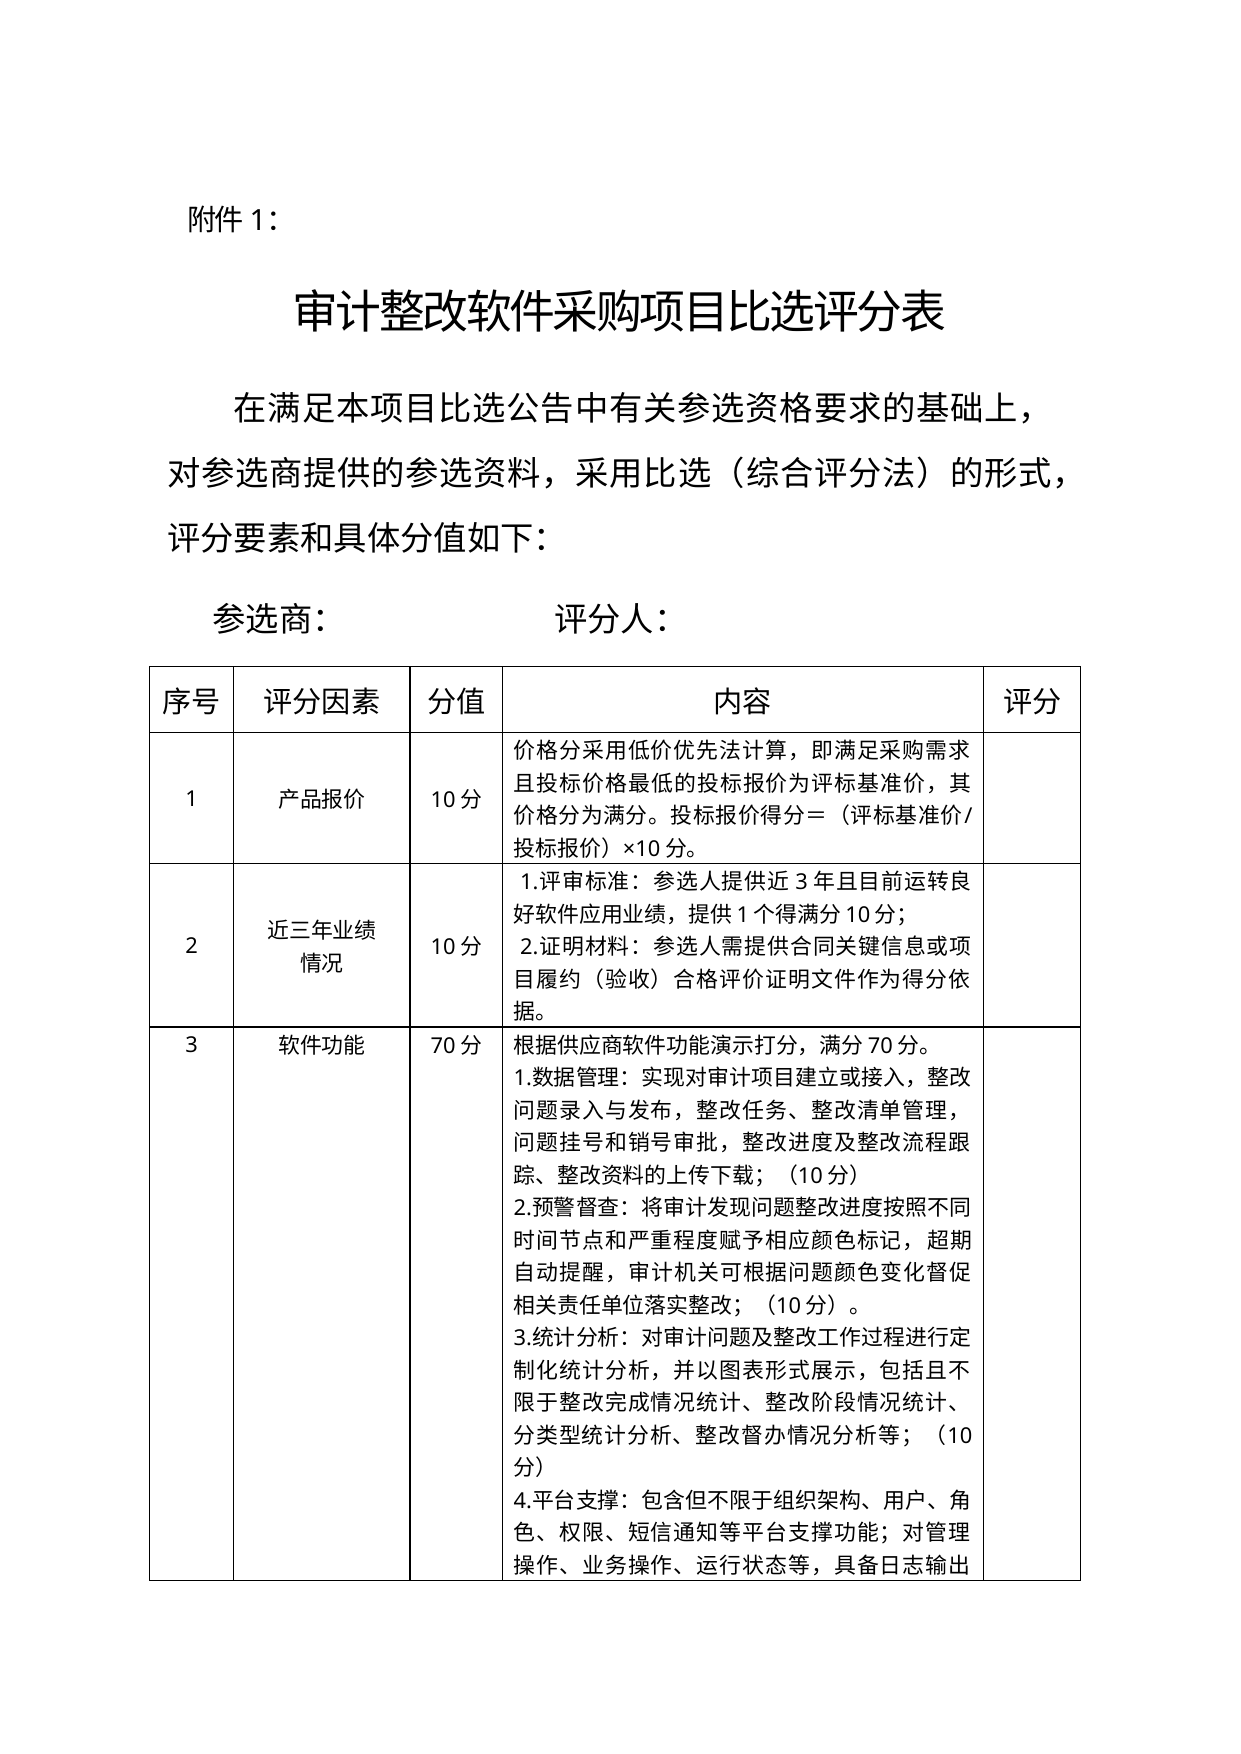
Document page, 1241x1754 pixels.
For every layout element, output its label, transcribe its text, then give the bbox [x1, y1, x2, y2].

table_header 分值 [411, 667, 502, 732]
text 审计整改软件采购项目比选评分表 [187, 259, 1053, 357]
table_cell 2 [150, 864, 233, 1026]
table_cell 3 [150, 1028, 233, 1580]
text 附件1： [187, 162, 1053, 259]
table_header 评分因素 [234, 667, 409, 732]
table_cell 10分 [411, 733, 502, 863]
text 参选商： 评分人： [200, 584, 1053, 649]
table_cell 1 [150, 733, 233, 863]
table_cell [984, 864, 1080, 1026]
table_header 序号 [150, 667, 233, 732]
table_cell 价格分采用低价优先法计算，即满足采购需求且投标价格最低的投标报价为评标基准价，其价格分为满分。投标报价得分＝（评标基准价/投标报价）×10分。 [503, 733, 983, 863]
table_header 评分 [984, 667, 1080, 732]
table_cell 1.评审标准：参选人提供近3年且目前运转良好软件应用业绩，提供1个得满分10分； 2.证明材料：参选人需提供合同关键信息或项目履约（验收）合格评价证明文件作为得分依据。 [503, 864, 983, 1026]
table_cell 近三年业绩 情况 [234, 864, 409, 1026]
text 在满足本项目比选公告中有关参选资格要求的基础上，对参选商提供的参选资料，采用比选（综合评分法）的形式，评分要素和具体分值如下： [167, 373, 1053, 568]
table_cell [984, 733, 1080, 863]
table_cell 产品报价 [234, 733, 409, 863]
table_cell [984, 1028, 1080, 1580]
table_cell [503, 1028, 983, 1580]
table_cell 70分 [411, 1028, 502, 1580]
table_cell 软件功能 [234, 1028, 409, 1580]
table_cell 10分 [411, 864, 502, 1026]
table_header 内容 [503, 667, 983, 732]
